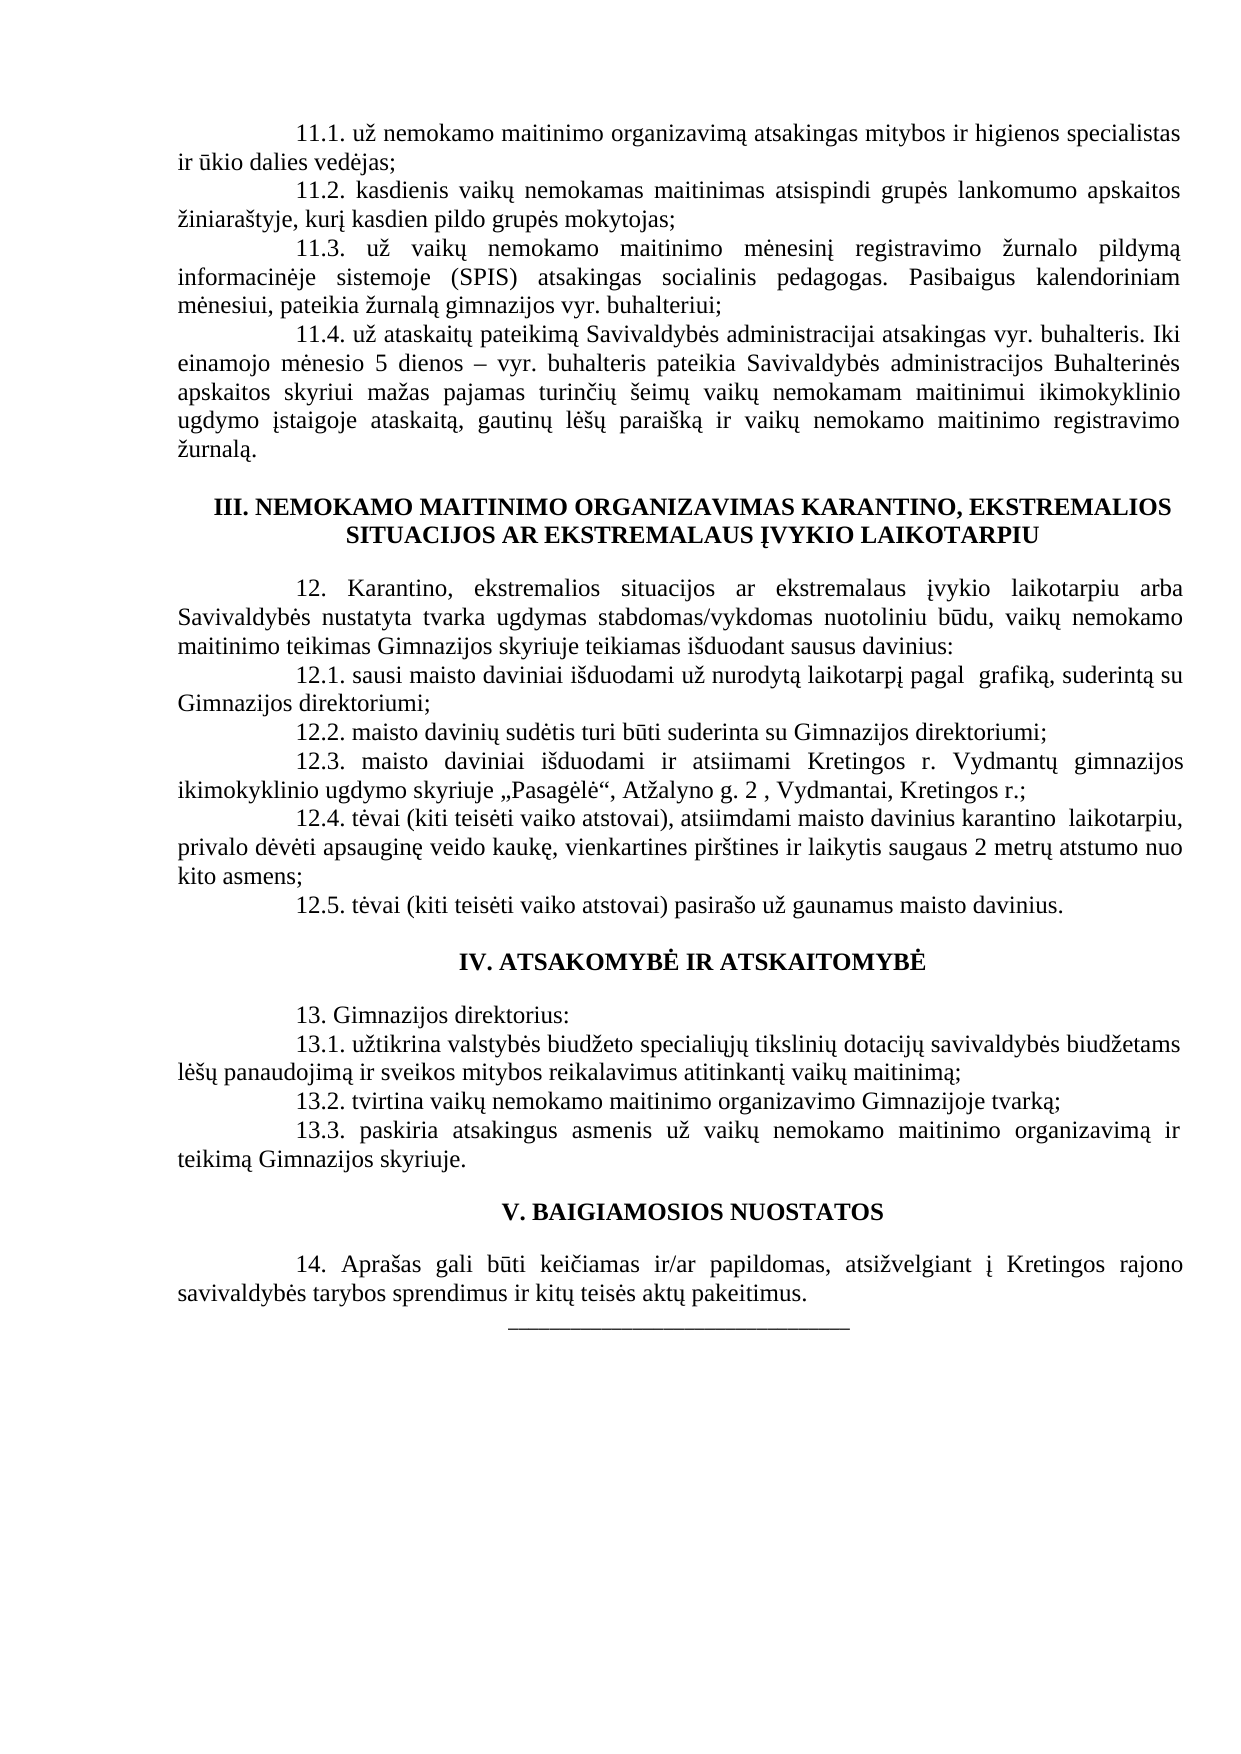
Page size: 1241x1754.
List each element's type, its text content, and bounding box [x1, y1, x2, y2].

text 12.2. maisto davinių sudėtis turi būti suderinta su Gimnazijos direktoriumi; [177, 717, 1184, 746]
text 11.1. už nemokamo maitinimo organizavimą atsakingas mitybos ir higienos specialistas ir ūkio dalies vedėjas; [177, 118, 1181, 176]
text 12.5. tėvai (kiti teisėti vaiko atstovai) pasirašo už gaunamus maisto davinius. [177, 890, 1184, 918]
text V. BAIGIAMOSIOS NUOSTATOS [177, 1197, 1208, 1225]
text 11.2. kasdienis vaikų nemokamas maitinimas atsispindi grupės lankomumo apskaitos žiniaraštyje, kurį kasdien pildo grupės mokytojas; [177, 176, 1181, 233]
text 13. Gimnazijos direktorius: [177, 1000, 1181, 1029]
text 13.3. paskiria atsakingus asmenis už vaikų nemokamo maitinimo organizavimą ir teikimą Gimnazijos skyriuje. [177, 1115, 1181, 1172]
text 12.3. maisto daviniai išduodami ir atsiimami Kretingos r. Vydmantų gimnazijos ikimokyklinio ugdymo skyriuje „Pasagėlė“, Atžalyno g. 2 , Vydmantai, Kretingos r.; [177, 746, 1184, 803]
text IV. ATSAKOMYBĖ IR ATSKAITOMYBĖ [177, 947, 1208, 976]
text _________________________________ [177, 1307, 1181, 1332]
text 12.4. tėvai (kiti teisėti vaiko atstovai), atsiimdami maisto davinius karantino laikotarpiu, privalo dėvėti apsauginę veido kaukę, vienkartines pirštines ir laikytis saugaus 2 metrų atstumo nuo kito asmens; [177, 803, 1184, 890]
text III. NEMOKAMO MAITINIMO ORGANIZAVIMAS KARANTINO, EKSTREMALIOS SITUACIJOS AR EKSTREMALAUS ĮVYKIO LAIKOTARPIU [204, 492, 1181, 549]
text 12.1. sausi maisto daviniai išduodami už nurodytą laikotarpį pagal grafiką, suderintą su Gimnazijos direktoriumi; [177, 660, 1184, 717]
text 11.4. už ataskaitų pateikimą Savivaldybės administracijai atsakingas vyr. buhalteris. Iki einamojo mėnesio 5 dienos – vyr. buhalteris pateikia Savivaldybės administracijos Buhalterinės apskaitos skyriui mažas pajamas turinčių šeimų vaikų nemokamam maitinimui ikimokyklinio ugdymo įstaigoje ataskaitą, gautinų lėšų paraišką ir vaikų nemokamo maitinimo registravimo žurnalą. [177, 319, 1181, 463]
text 14. Aprašas gali būti keičiamas ir/ar papildomas, atsižvelgiant į Kretingos rajono savivaldybės tarybos sprendimus ir kitų teisės aktų pakeitimus. [177, 1249, 1184, 1307]
text 12. Karantino, ekstremalios situacijos ar ekstremalaus įvykio laikotarpiu arba Savivaldybės nustatyta tvarka ugdymas stabdomas/vykdomas nuotoliniu būdu, vaikų nemokamo maitinimo teikimas Gimnazijos skyriuje teikiamas išduodant sausus davinius: [177, 573, 1184, 660]
text 11.3. už vaikų nemokamo maitinimo mėnesinį registravimo žurnalo pildymą informacinėje sistemoje (SPIS) atsakingas socialinis pedagogas. Pasibaigus kalendoriniam mėnesiui, pateikia žurnalą gimnazijos vyr. buhalteriui; [177, 233, 1181, 319]
text 13.1. užtikrina valstybės biudžeto specialiųjų tikslinių dotacijų savivaldybės biudžetams lėšų panaudojimą ir sveikos mitybos reikalavimus atitinkantį vaikų maitinimą; [177, 1029, 1181, 1086]
text 13.2. tvirtina vaikų nemokamo maitinimo organizavimo Gimnazijoje tvarką; [177, 1086, 1181, 1115]
